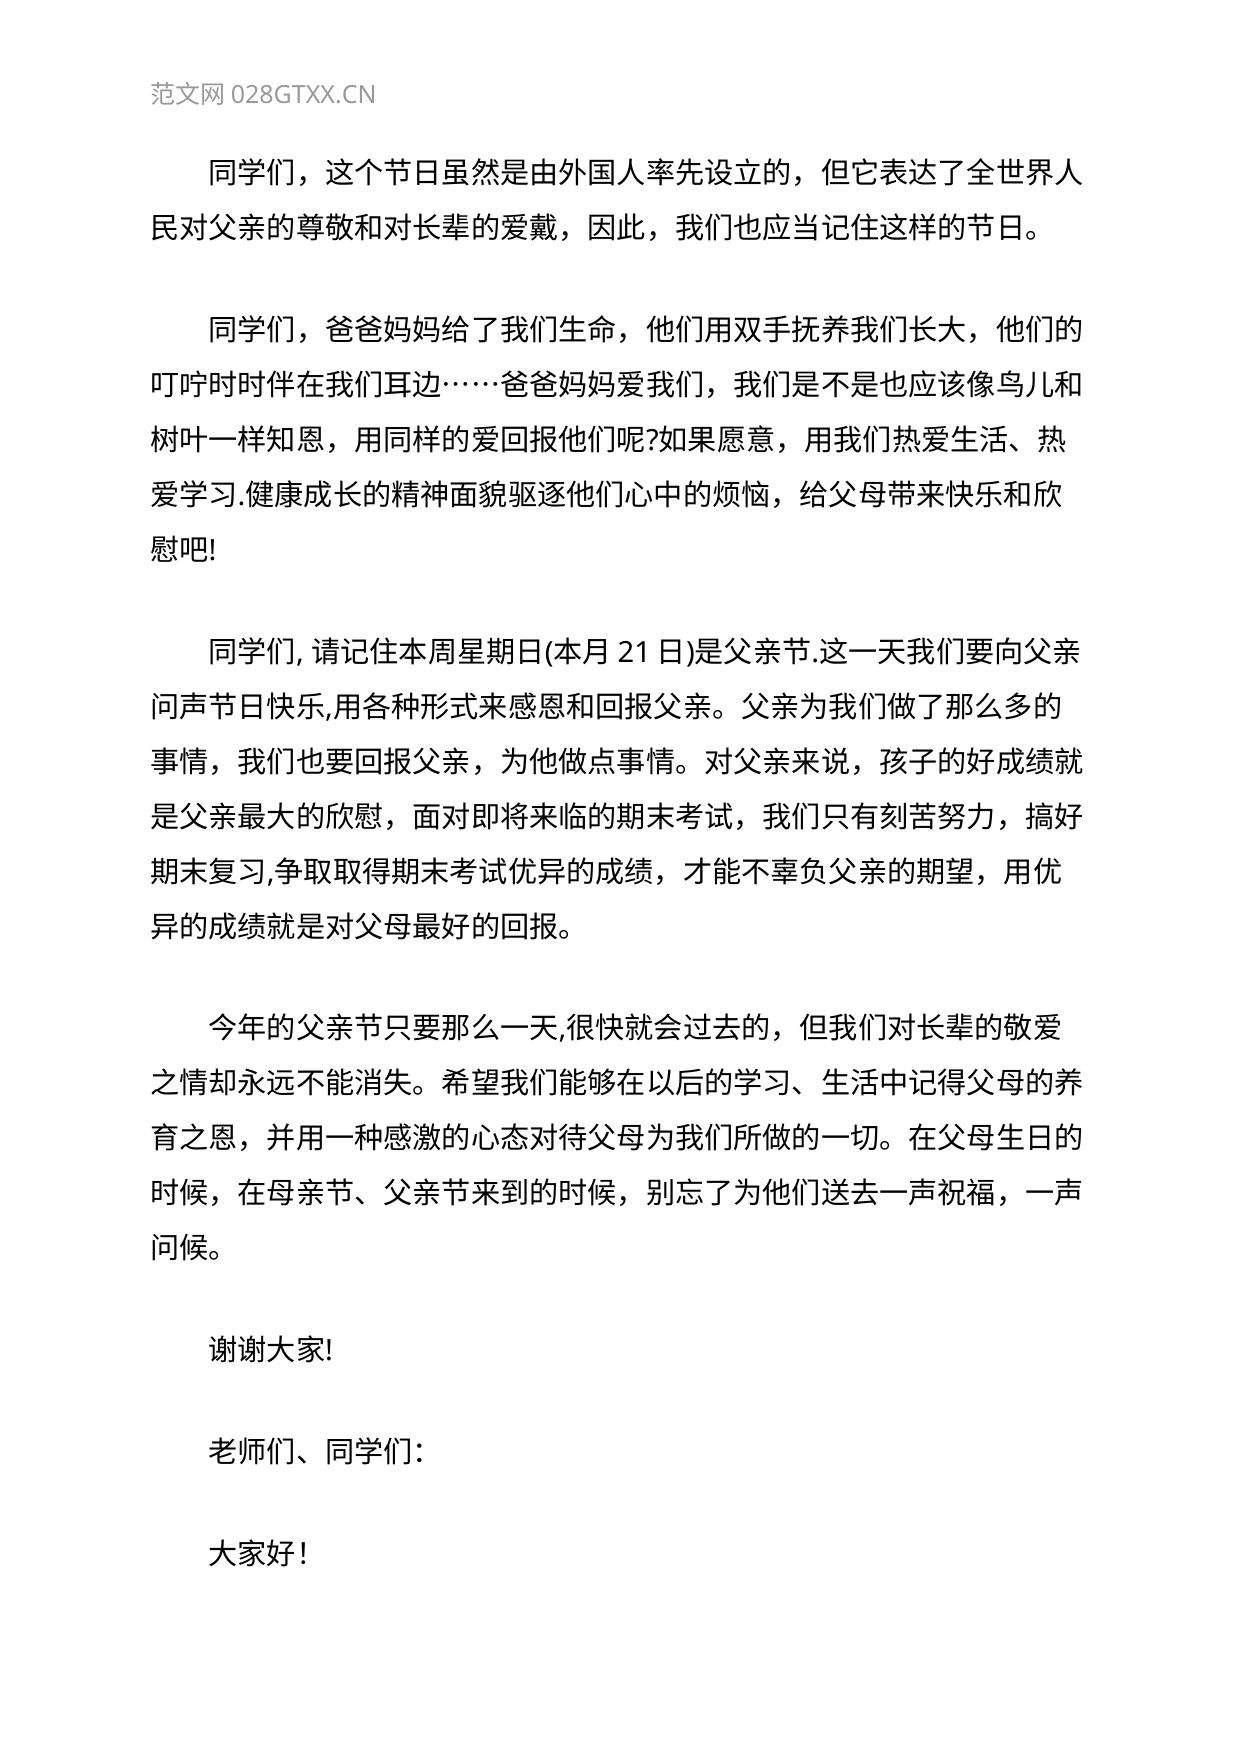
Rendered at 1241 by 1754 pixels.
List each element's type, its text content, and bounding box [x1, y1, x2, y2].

text 同学们，爸爸妈妈给了我们生命，他们用双手抚养我们长大，他们的叮咛时时伴在我们耳边……爸爸妈妈爱我们，我们是不是也应该像鸟儿和树叶一样知恩，用同样的爱回报他们呢?如果愿意，用我们热爱生活、热爱学习.健康成长的精神面貌驱逐他们心中的烦恼，给父母带来快乐和欣慰吧! [150, 307, 1090, 569]
text 谢谢大家! [150, 1326, 1090, 1369]
text 同学们，这个节日虽然是由外国人率先设立的，但它表达了全世界人民对父亲的尊敬和对长辈的爱戴，因此，我们也应当记住这样的节日。 [150, 150, 1090, 247]
text 今年的父亲节只要那么一天,很快就会过去的，但我们对长辈的敬爱之情却永远不能消失。希望我们能够在以后的学习、生活中记得父母的养育之恩，并用一种感激的心态对待父母为我们所做的一切。在父母生日的时候，在母亲节、父亲节来到的时候，别忘了为他们送去一声祝福，一声问候。 [150, 1005, 1090, 1267]
text 大家好！ [150, 1530, 1090, 1572]
text 同学们, 请记住本周星期日(本月21日)是父亲节.这一天我们要向父亲问声节日快乐,用各种形式来感恩和回报父亲。父亲为我们做了那么多的事情，我们也要回报父亲，为他做点事情。对父亲来说，孩子的好成绩就是父亲最大的欣慰，面对即将来临的期末考试，我们只有刻苦努力，搞好期末复习,争取取得期末考试优异的成绩，才能不辜负父亲的期望，用优异的成绩就是对父母最好的回报。 [150, 628, 1090, 946]
text 老师们、同学们： [150, 1428, 1090, 1471]
